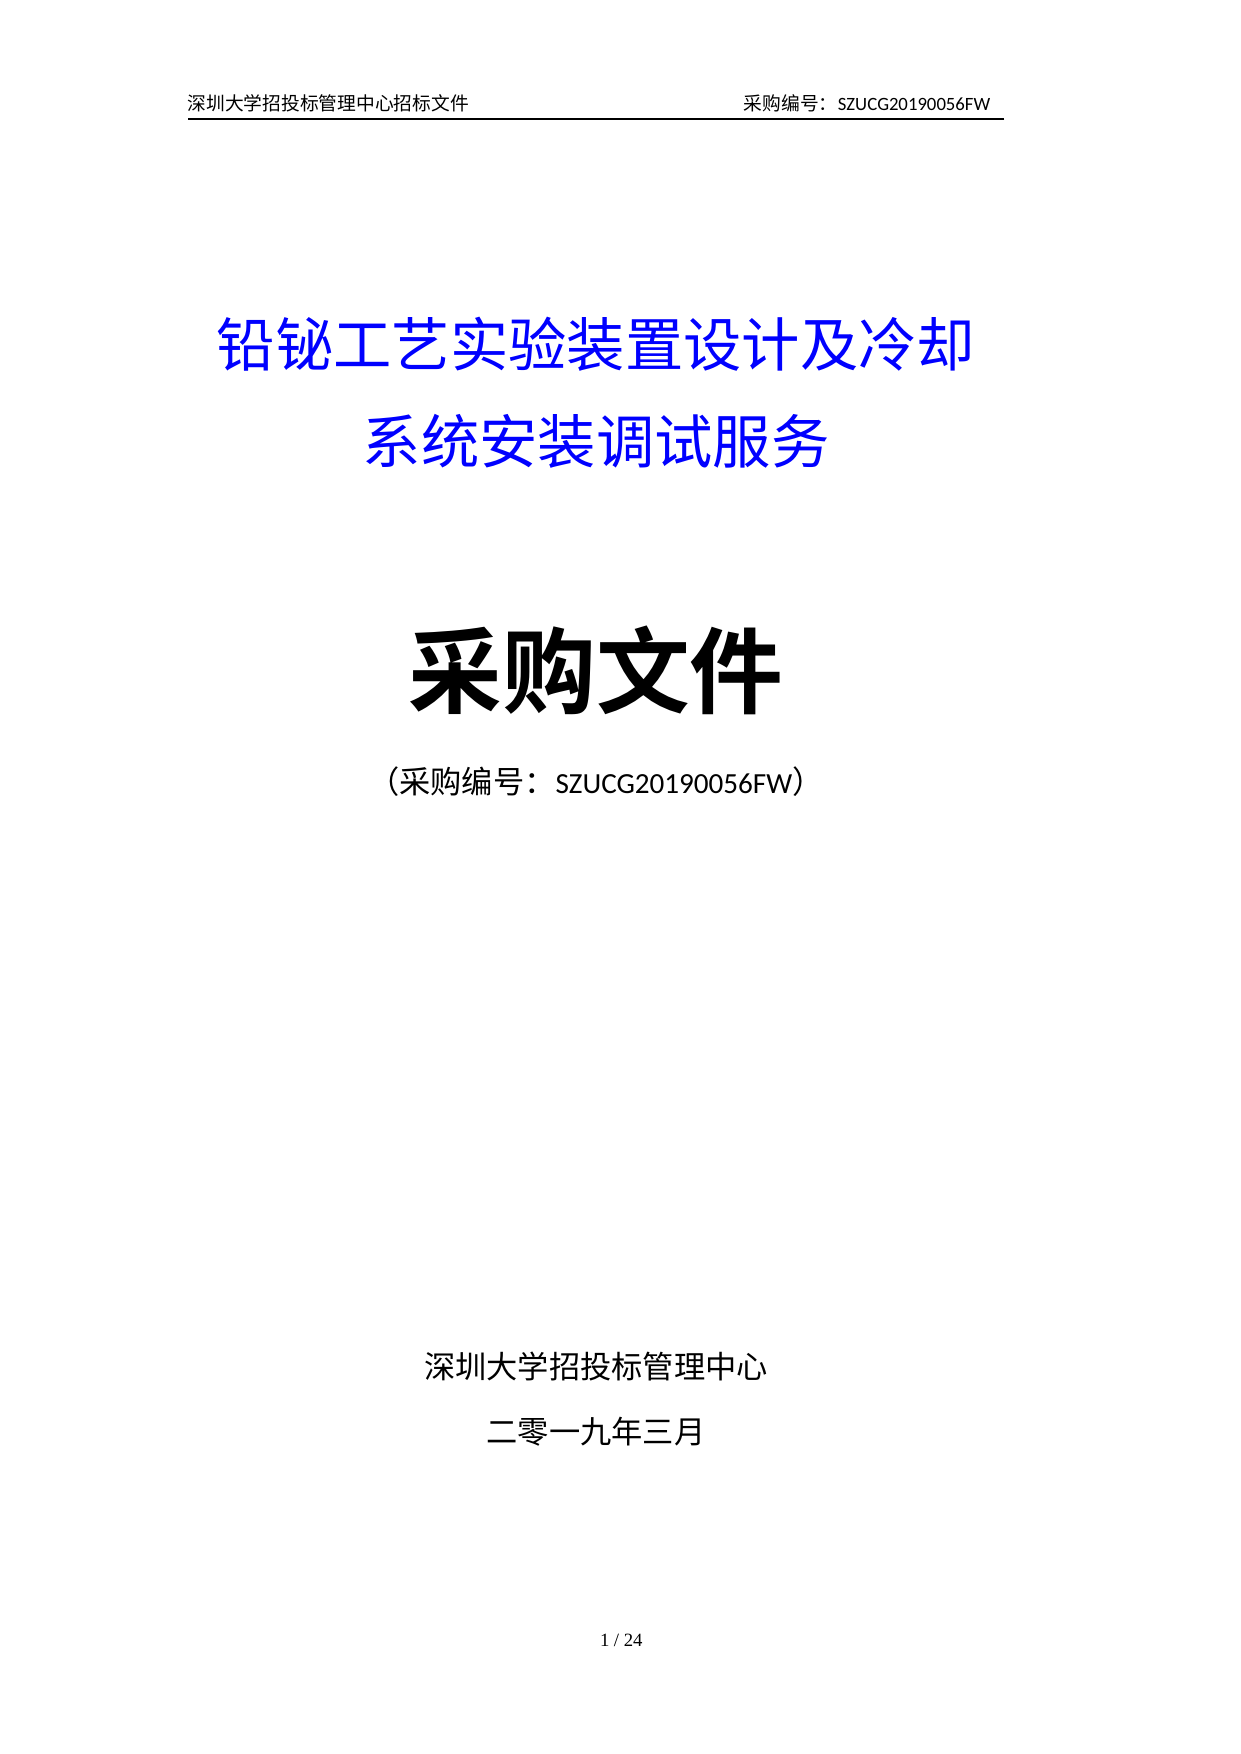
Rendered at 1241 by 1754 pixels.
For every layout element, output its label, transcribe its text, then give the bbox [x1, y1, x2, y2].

text 铅铋工艺实验装置设计及冷却系统安装调试服务 [187, 292, 1004, 487]
text 深圳大学招投标管理中心 [187, 1332, 1004, 1397]
text 采购文件 [187, 584, 1004, 747]
text 二零一九年三月谈判邀请书 [187, 1397, 1004, 1462]
text （采购编号：SZUCG20190056FW） [187, 747, 1004, 812]
